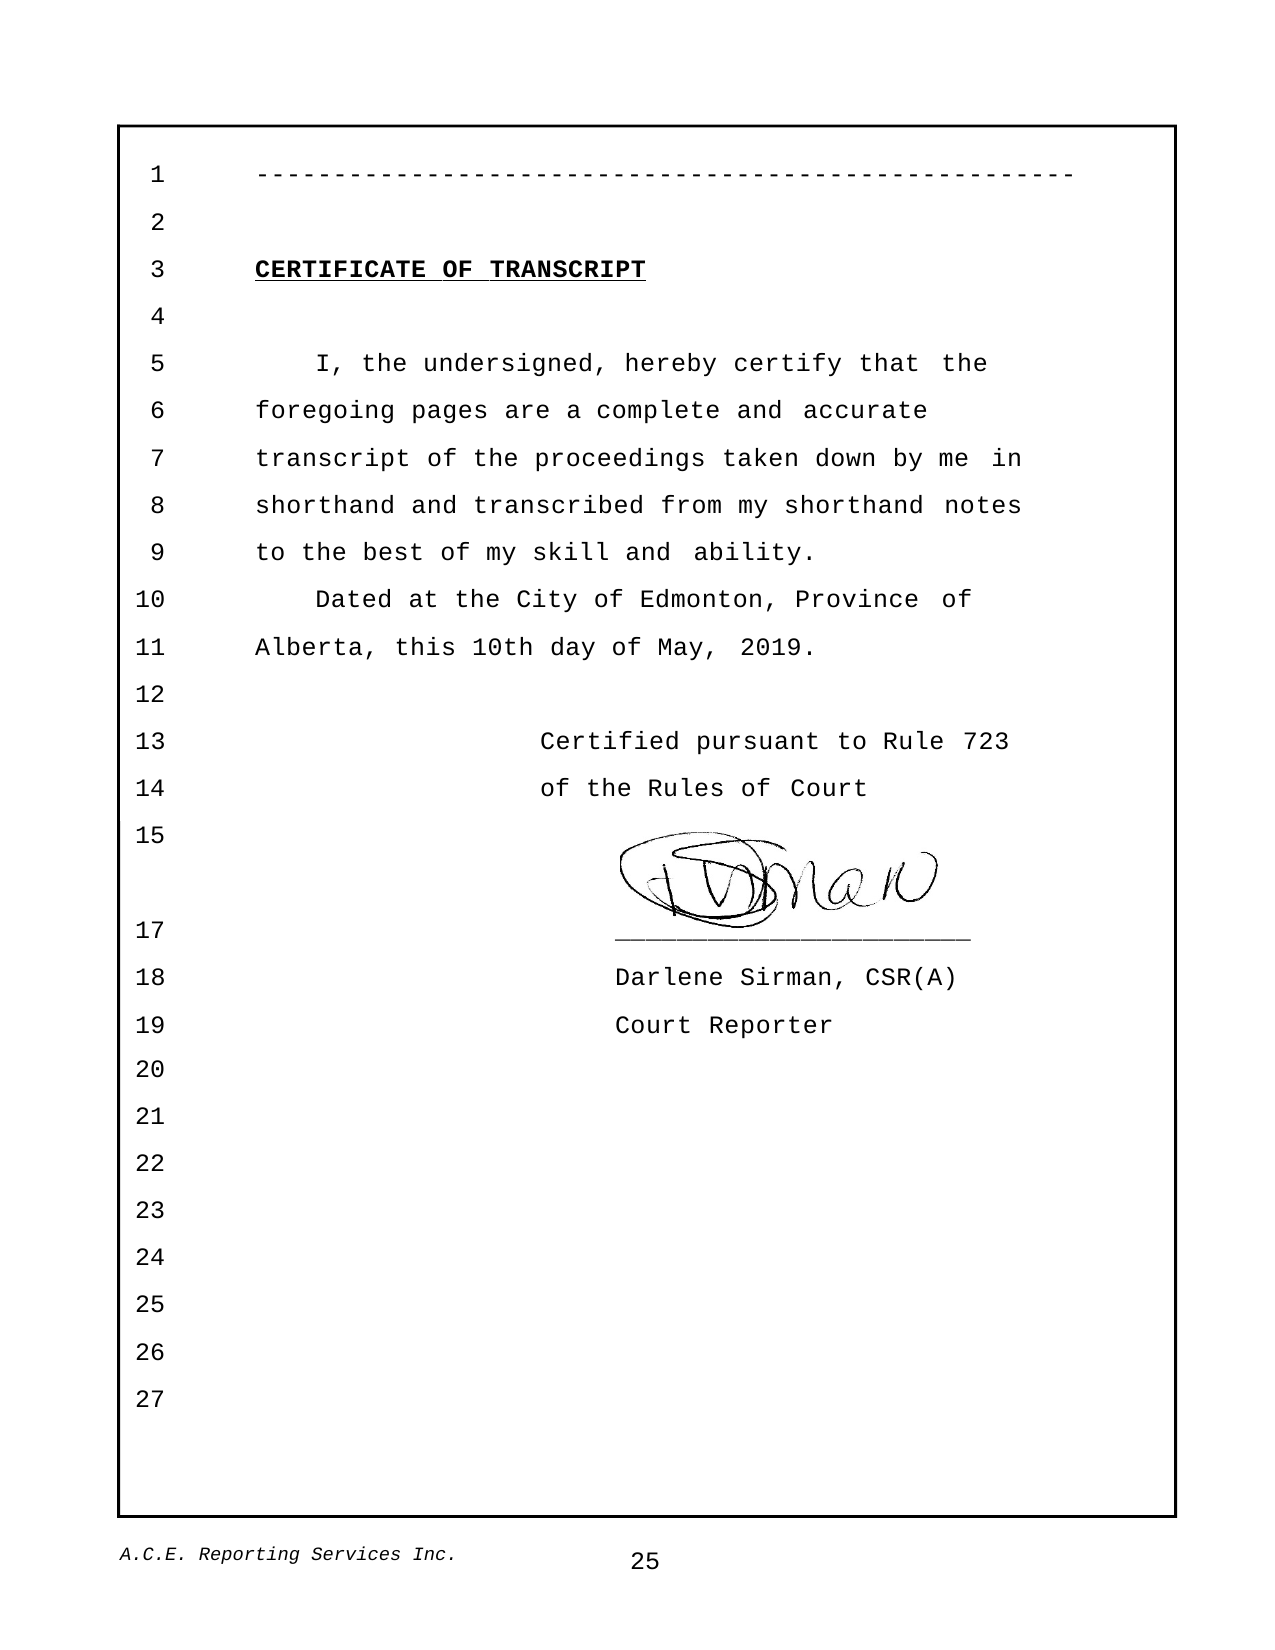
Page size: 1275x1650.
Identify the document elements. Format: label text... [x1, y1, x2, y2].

list shorthand and transcribed from my shorthand notes [150, 493, 1121, 521]
picture [620, 851, 939, 918]
list Darlene Sirman, CSR(A) [135, 965, 1121, 993]
list Certified pursuant to Rule 723 [135, 729, 1121, 757]
text 17 _______________________ [135, 918, 1121, 946]
text 25 [135, 1292, 1121, 1320]
text 15 [135, 823, 1121, 851]
list Court Reporter [135, 1012, 1121, 1041]
list transcript of the proceedings taken down by me in [150, 445, 1121, 474]
text 27 [135, 1386, 1121, 1414]
text 4 [123, 304, 192, 332]
list of the Rules of Court [135, 776, 1121, 804]
list Dated at the City of Edmonton, Province of [135, 587, 1121, 615]
text 2 [123, 209, 192, 237]
list to the best of my skill and ability. [150, 540, 1121, 568]
text 24 [135, 1245, 1121, 1273]
subtitle 3 CERTIFICATE OF TRANSCRIPT [150, 256, 1121, 285]
list I, the undersigned, hereby certify that the [150, 351, 1121, 379]
text 23 [135, 1198, 1121, 1226]
text 1 ----------------------------------------------------- [150, 162, 1121, 190]
text 22 [135, 1151, 1121, 1179]
text 26 [135, 1339, 1121, 1367]
text 20 [135, 1057, 1121, 1085]
text 21 [135, 1104, 1121, 1132]
text 12 [135, 681, 1121, 710]
list foregoing pages are a complete and accurate [150, 398, 1121, 426]
list Alberta, this 10th day of May, 2019. [135, 634, 1121, 663]
